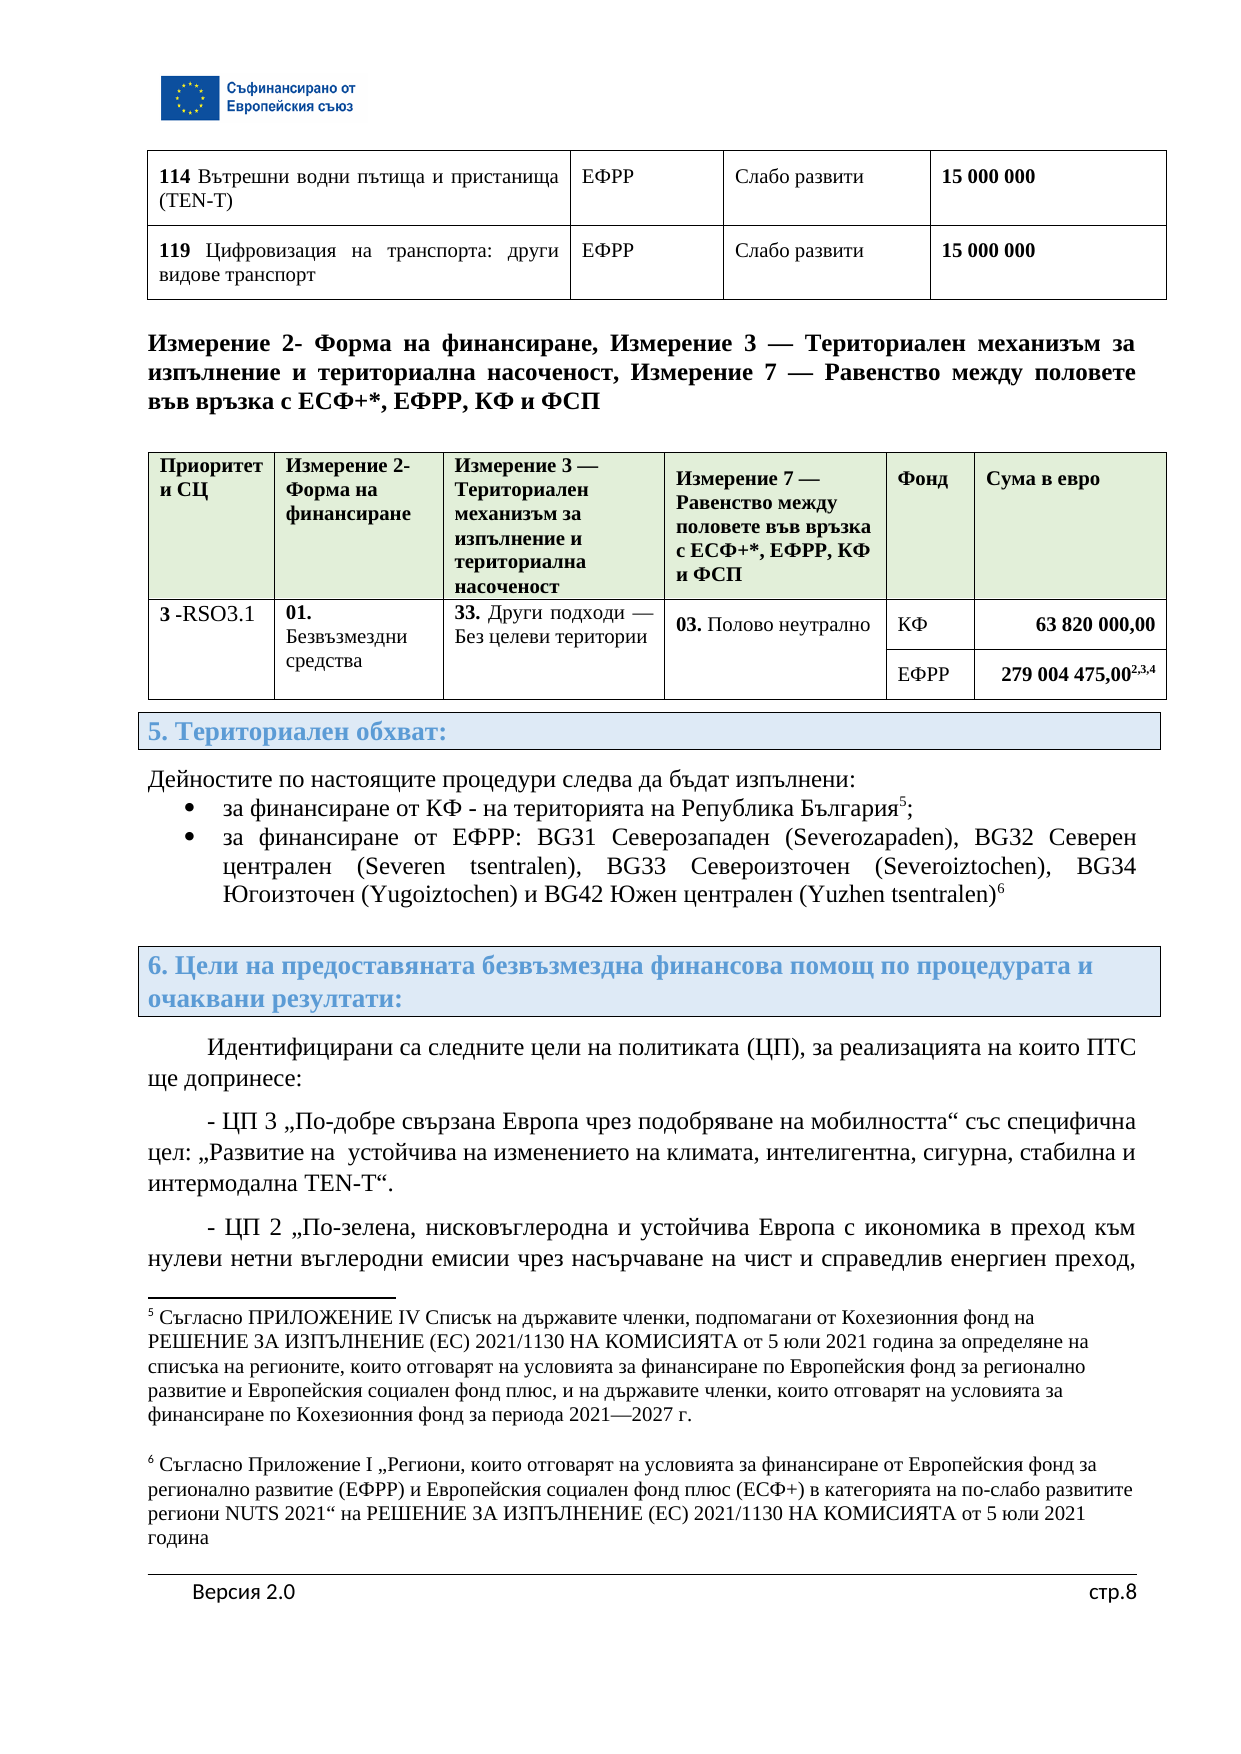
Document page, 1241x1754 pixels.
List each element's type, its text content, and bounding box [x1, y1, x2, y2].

table_cell 01. Безвъзмездни средства [275, 600, 443, 699]
text - ЦП 3 „По-добре свързана Европа чрез подобряване на мобилността“ със специфична цел: „Развитие на устойчива на изменението на климата, интелигентна, сигурна, стабилна и интермодална TEN-T“. [148, 1106, 1137, 1197]
table_header Измерение 2- Форма на финансиране [275, 453, 443, 598]
table_cell ЕФРР [571, 151, 723, 224]
list за финансиране от КФ - на територията на Република България; [185, 793, 1137, 822]
table_cell 3 -RSO3.1 [149, 600, 274, 699]
table_cell 119 Цифровизация на транспорта: други видове транспорт [148, 226, 570, 299]
table_cell 03. Полово неутрално [665, 600, 886, 699]
table_cell 15 000 000 [931, 151, 1166, 224]
table_cell ЕФРР [571, 226, 723, 299]
table_header Измерение 7 — Равенство между половете във връзка с ЕСФ+*, ЕФРР, КФ и ФСП [665, 453, 886, 598]
table_cell 279 004 475,002,3,4 [975, 650, 1166, 699]
list Измерение 2- Форма на финансиране, Измерение 3 — Териториален механизъм за изпълнение и териториална насоченост, Измерение 7 — Равенство между половете във връзка с ЕСФ+*, ЕФРР, КФ и ФСП [148, 328, 1137, 415]
table_cell 33. Други подходи — Без целеви територии [444, 600, 664, 699]
table_cell 15 000 000 [931, 226, 1166, 299]
table_cell ЕФРР [887, 650, 974, 699]
list Дейностите по настоящите процедури следва да бъдат изпълнени: [148, 764, 1137, 793]
table_header Фонд [887, 453, 974, 598]
table_header Сума в евро [975, 453, 1166, 598]
subtitle 6. Цели на предоставяната безвъзмездна финансова помощ по процедурата и очаквани резултати: [139, 947, 1160, 1016]
table_cell Слабо развити [724, 151, 930, 224]
picture [158, 73, 368, 123]
table_cell 114 Вътрешни водни пътища и пристанища (TEN-T) [148, 151, 570, 224]
table_cell КФ [887, 600, 974, 649]
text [148, 1212, 1137, 1272]
text Идентифицирани са следните цели на политиката (ЦП), за реализацията на които ПТС ще допринесе: [148, 1032, 1137, 1091]
table_header Измерение 3 — Териториален механизъм за изпълнение и териториална насоченост [444, 453, 664, 598]
list за финансиране от ЕФРР: BG31 Северозападен (Severozapaden), BG32 Северен централен (Severen tsentralen), BG33 Североизточен (Severoiztochen), BG34 Югоизточен (Yugoiztochen) и BG42 Южен централен (Yuzhen tsentralen) [185, 822, 1137, 908]
subtitle 5. Териториален обхват: [139, 713, 1160, 749]
table_header Приоритет и СЦ [149, 453, 274, 598]
table_cell 63 820 000,00 [975, 600, 1166, 649]
table_cell Слабо развити [724, 226, 930, 299]
